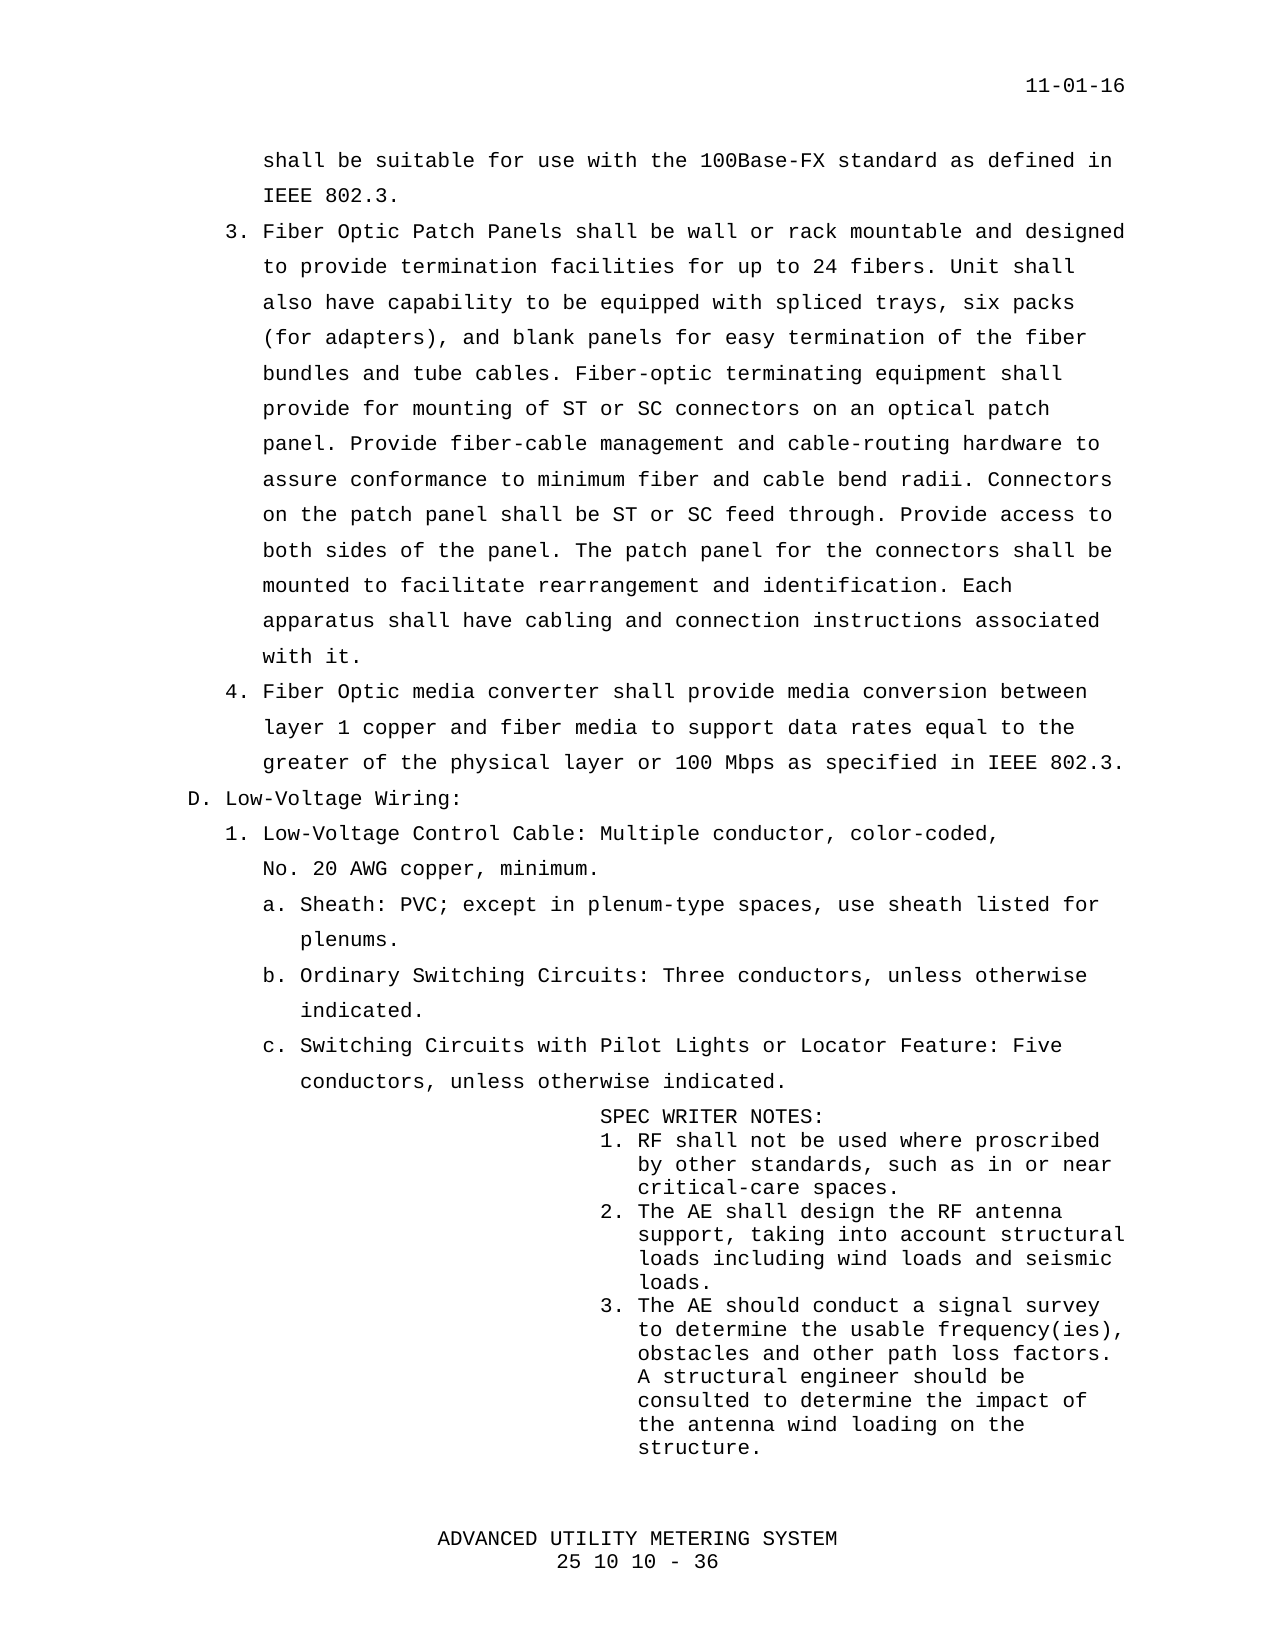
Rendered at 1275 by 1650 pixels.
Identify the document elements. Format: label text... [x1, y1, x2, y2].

text Fiber Optic Patch Panels shall be wall or rack mountable and designed to provide termination facilities for up to 24 fibers. Unit shall also have capability to be equipped with spliced trays, six packs (for adapters), and blank panels for easy termination of the fiber bundles and tube cables. Fiber-optic terminating equipment shall provide for mounting of ST or SC connectors on an optical patch panel. Provide fiber-cable management and cable-routing hardware to assure conformance to minimum fiber and cable bend radii. Connectors on the patch panel shall be ST or SC feed through. Provide access to both sides of the panel. The patch panel for the connectors shall be mounted to facilitate rearrangement and identification. Each apparatus shall have cabling and connection instructions associated with it. [225, 221, 1125, 669]
text 2. The AE shall design the RF antenna support, taking into account structural loads including wind loads and seismic loads. [600, 1201, 1125, 1295]
text SPEC WRITER NOTES: [600, 1106, 1125, 1130]
text Fiber Optic media converter shall provide media conversion between layer 1 copper and fiber media to support data rates equal to the greater of the physical layer or 100 Mbps as specified in IEEE 802.3. [225, 681, 1125, 776]
text Ordinary Switching Circuits: Three conductors, unless otherwise indicated. [262, 964, 1125, 1024]
text Low-Voltage Control Cable: Multiple conductor, color-coded, No. 20 AWG copper, minimum. [225, 823, 1125, 882]
text 1. RF shall not be used where proscribed by other standards, such as in or near critical-care spaces. [600, 1130, 1125, 1201]
text Switching Circuits with Pilot Lights or Locator Feature: Five conductors, unless otherwise indicated. [262, 1035, 1125, 1094]
text 3. The AE should conduct a signal survey to determine the usable frequency(ies), obstacles and other path loss factors. A structural engineer should be consulted to determine the impact of the antenna wind loading on the structure. [600, 1295, 1125, 1461]
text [225, 150, 1125, 209]
text Sheath: PVC; except in plenum-type spaces, use sheath listed for plenums. [262, 894, 1125, 953]
text Low-Voltage Wiring: [187, 787, 1125, 811]
